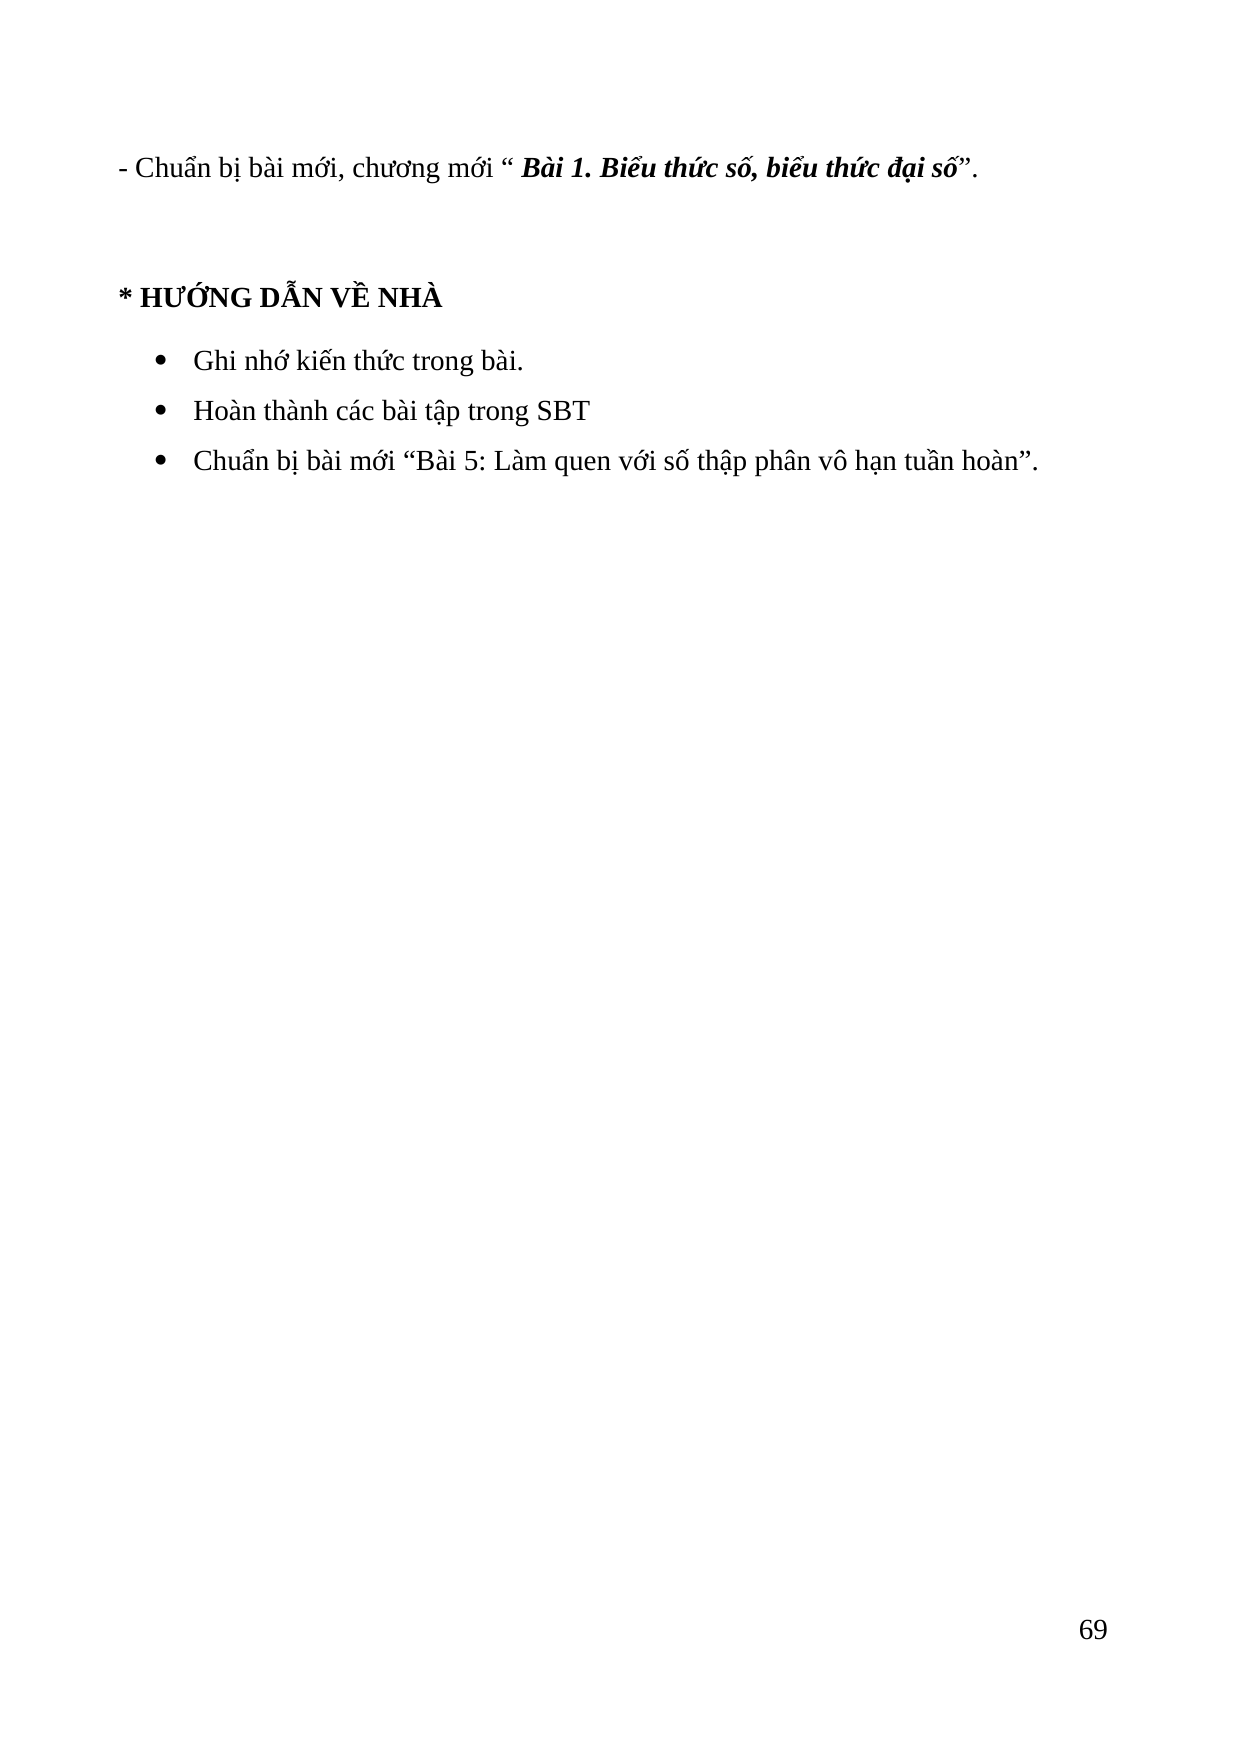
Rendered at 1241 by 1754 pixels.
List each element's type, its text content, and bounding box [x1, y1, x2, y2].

list Ghi nhớ kiến thức trong bài. [156, 343, 1108, 376]
text * HƯỚNG DẪN VỀ NHÀ [118, 280, 1108, 313]
list Hoàn thành các bài tập trong SBT [156, 393, 1108, 427]
list Chuẩn bị bài mới “Bài 5: Làm quen với số thập phân vô hạn tuần hoàn”. [156, 443, 1108, 477]
text - Chuẩn bị bài mới, chương mới “ Bài 1. Biểu thức số, biểu thức đại số”. [118, 150, 1107, 183]
